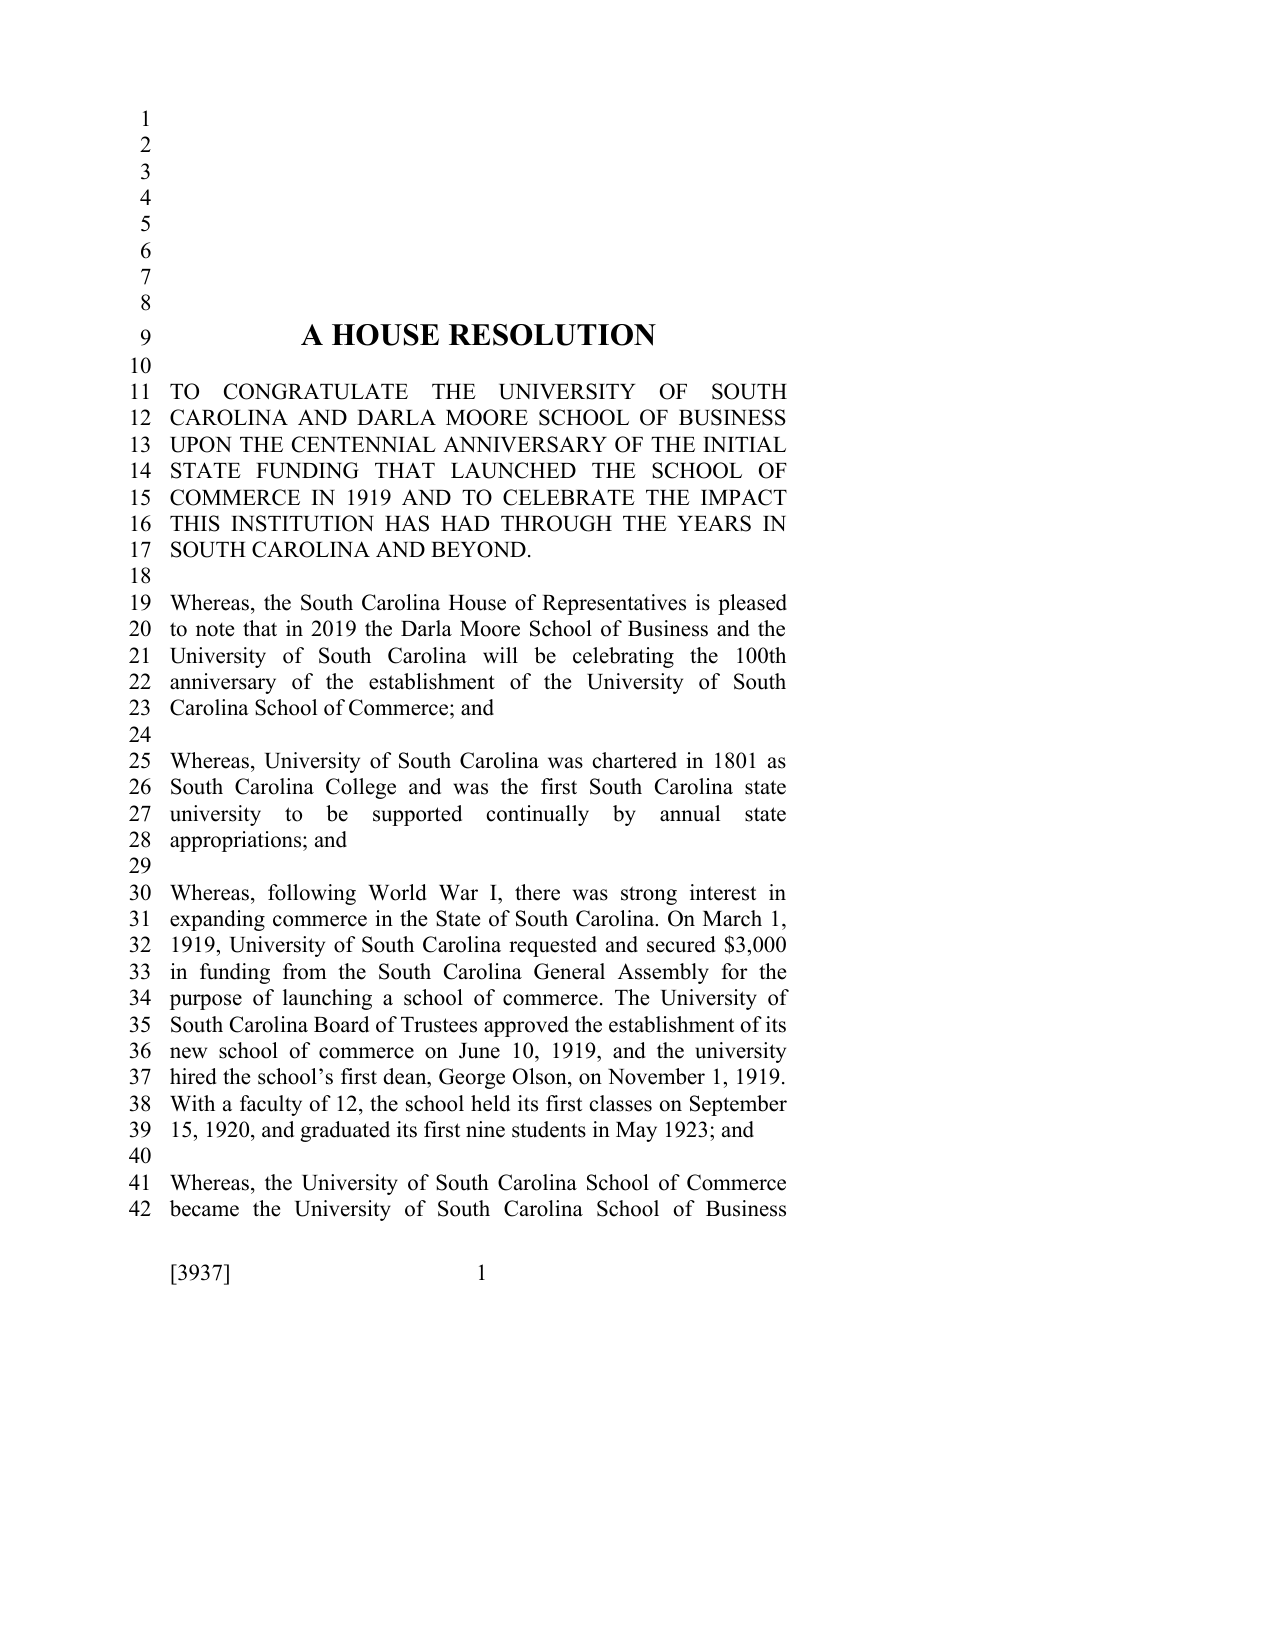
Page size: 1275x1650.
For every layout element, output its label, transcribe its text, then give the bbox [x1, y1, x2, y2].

text Whereas, following World War I, there was strong interest in expanding commerce in the State of South Carolina. On March 1, 1919, University of South Carolina requested and secured $3,000 in funding from the South Carolina General Assembly for the purpose of launching a school of commerce. The University of South Carolina Board of Trustees approved the establishment of its new school of commerce on June 10, 1919, and the university hired the school’s first dean, George Olson, on November 1, 1919. With a faculty of 12, the school held its first classes on September 15, 1920, and graduated its first nine students in May 1923; and [169, 879, 787, 1142]
text Whereas, University of South Carolina was chartered in 1801 as South Carolina College and was the first South Carolina state university to be supported continually by annual state appropriations; and [169, 747, 787, 852]
text Whereas, the South Carolina House of Representatives is pleased to note that in 2019 the Darla Moore School of Business and the University of South Carolina will be celebrating the 100th anniversary of the establishment of the University of South Carolina School of Commerce; and [169, 589, 787, 721]
text TO CONGRATULATE THE UNIVERSITY OF SOUTH CAROLINA AND DARLA MOORE SCHOOL OF BUSINESS UPON THE CENTENNIAL ANNIVERSARY OF THE INITIAL STATE FUNDING THAT LAUNCHED THE SCHOOL OF COMMERCE IN 1919 AND TO CELEBRATE THE IMPACT THIS INSTITUTION HAS HAD THROUGH THE YEARS IN SOUTH CAROLINA AND BEYOND. [169, 378, 787, 563]
text A HOUSE RESOLUTION [169, 316, 787, 352]
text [169, 1169, 787, 1221]
